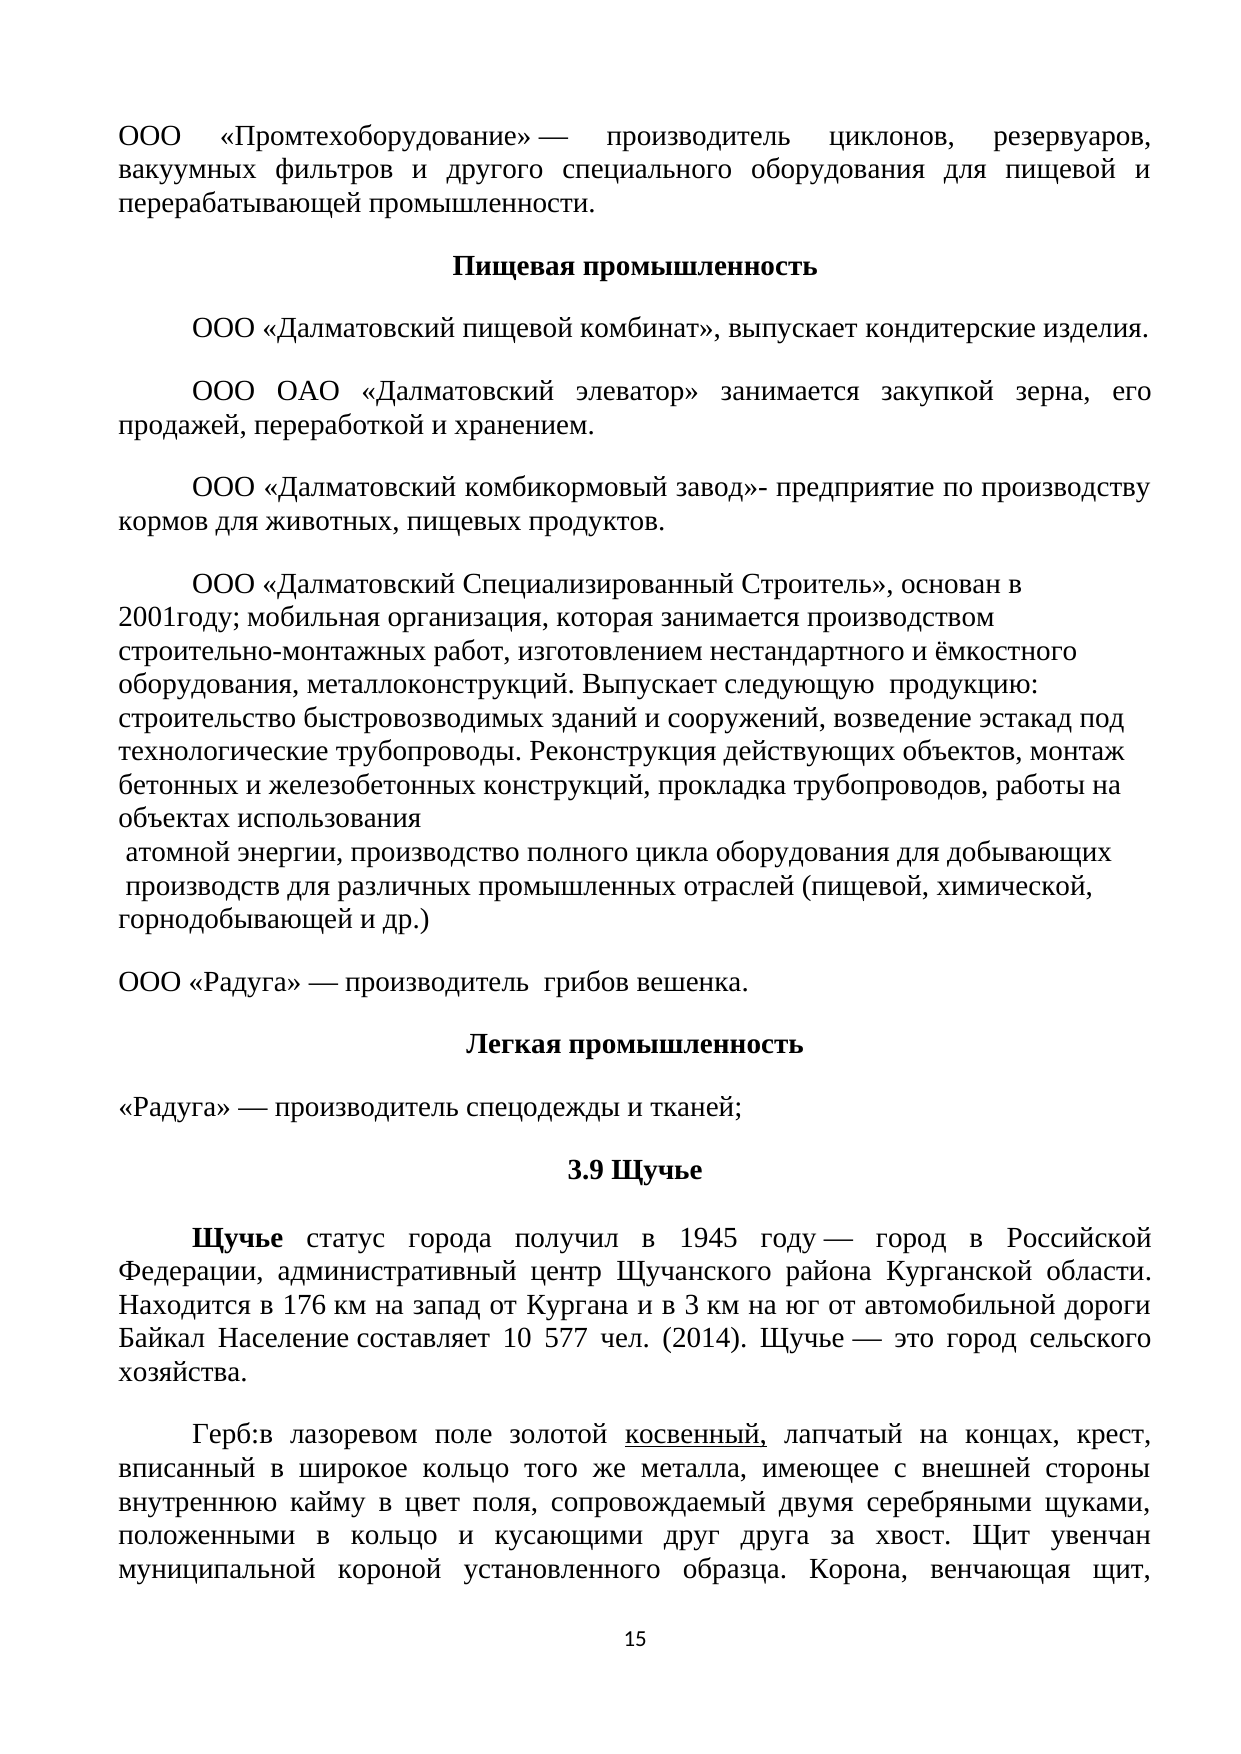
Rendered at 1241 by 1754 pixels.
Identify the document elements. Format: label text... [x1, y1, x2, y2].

text Пищевая промышленность [118, 248, 1152, 281]
text ООО «Промтехоборудование» — производитель циклонов, резервуаров, вакуумных фильтров и другого специального оборудования для пищевой и перерабатывающей промышленности. [118, 118, 1152, 219]
text «Радуга» — производитель спецодежды и тканей; [118, 1089, 1152, 1123]
text ООО «Далматовский комбикормовый завод»- предприятие по производству кормов для животных, пищевых продуктов. [118, 469, 1152, 537]
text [118, 1417, 1152, 1584]
text Легкая промышленность [118, 1027, 1152, 1060]
text ООО «Далматовский пищевой комбинат», выпускает кондитерские изделия. [118, 311, 1152, 344]
subtitle 3.9 Щучье [118, 1152, 1152, 1186]
text ООО «Радуга» — производитель грибов вешенка. [118, 964, 1152, 997]
text ООО «Далматовский Специализированный Строитель», основан в 2001году; мобильная организация, которая занимается производством строительно-монтажных работ, изготовлением нестандартного и ёмкостного оборудования, металлоконструкций. Выпускает следующую продукцию: строительство быстровозводимых зданий и сооружений, возведение эстакад под технологические трубопроводы. Реконструкция действующих объектов, монтаж бетонных и железобетонных конструкций, прокладка трубопроводов, работы на объектах использования атомной энергии, производство полного цикла оборудования для добывающих производств для различных промышленных отраслей (пищевой, химической, горнодобывающей и др.) [118, 566, 1152, 935]
text Щучье статус города получил в 1945 году — город в Российской Федерации, административный центр Щучанского района Курганской области. Находится в 176 км на запад от Кургана и в 3 км на юг от автомобильной дороги Байкал Население составляет 10 577 чел. (2014). Щучье — это город сельского хозяйства. [118, 1220, 1152, 1387]
text ООО ОАО «Далматовский элеватор» занимается закупкой зерна, его продажей, переработкой и хранением. [118, 373, 1152, 440]
